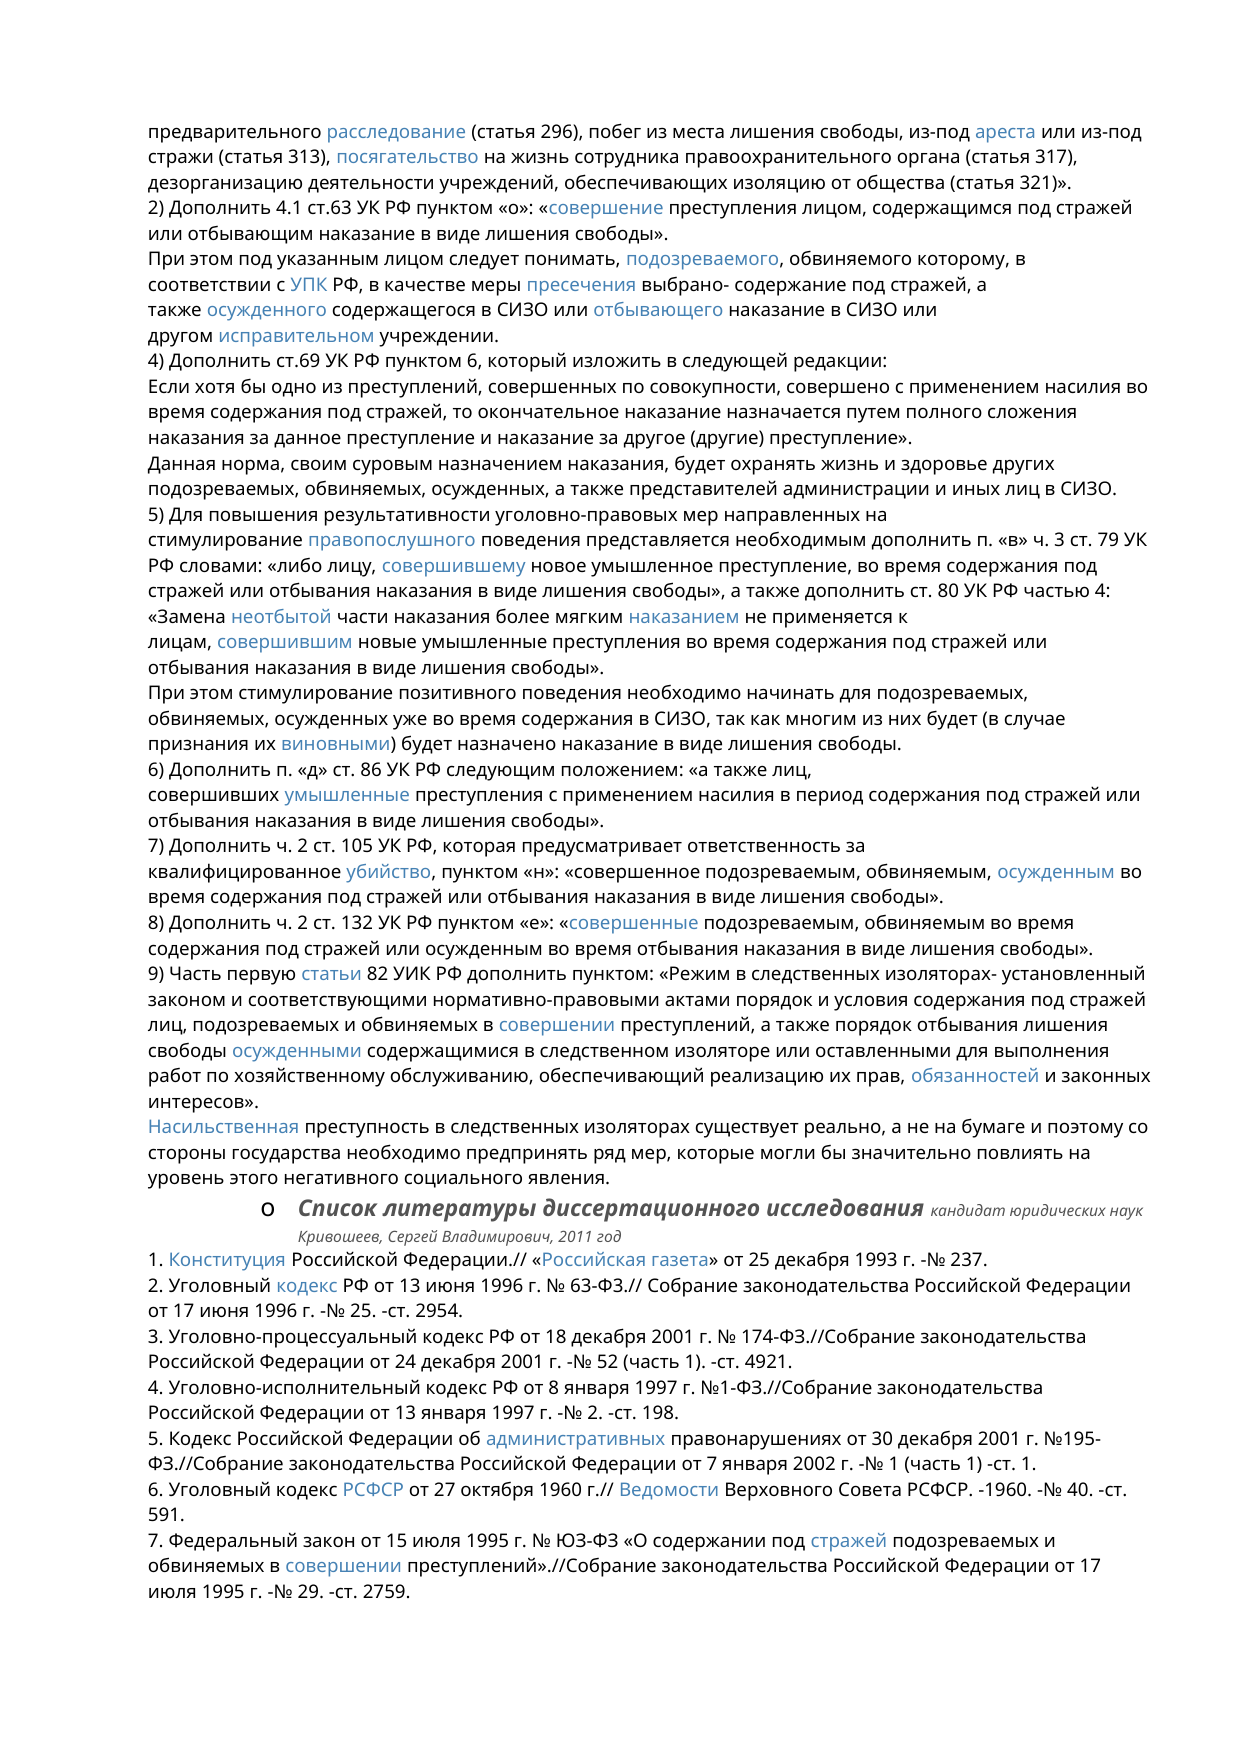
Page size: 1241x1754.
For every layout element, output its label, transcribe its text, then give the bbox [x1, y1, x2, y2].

subtitle Список литературы диссертационного исследования кандидат юридических наук Кривошеев, Сергей Владимирович, 2011 год [260, 1190, 1152, 1247]
